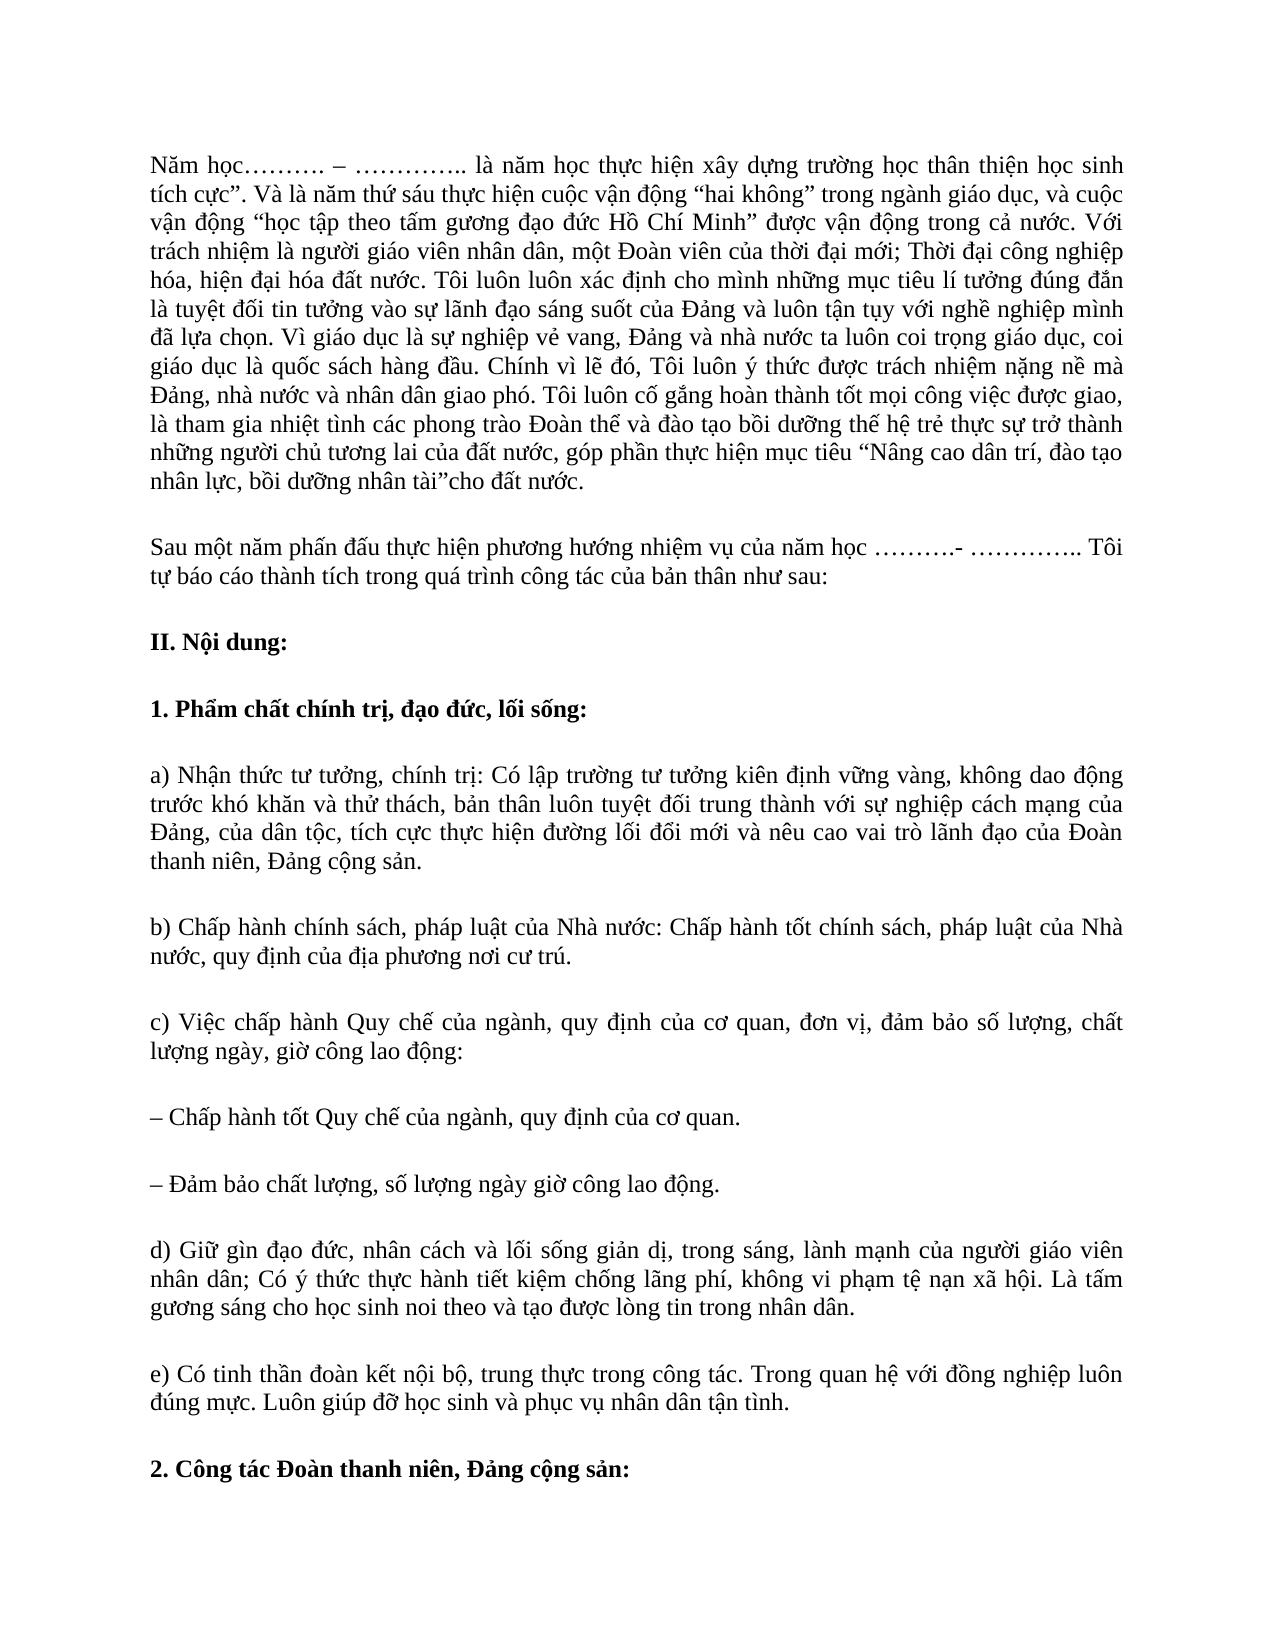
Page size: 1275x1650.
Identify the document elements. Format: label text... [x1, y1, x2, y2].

text 2. Công tác Đoàn thanh niên, Đảng cộng sản: [150, 1454, 1125, 1482]
text b) Chấp hành chính sách, pháp luật của Nhà nước: Chấp hành tốt chính sách, pháp luật của Nhà nước, quy định của địa phương nơi cư trú. [150, 912, 1125, 970]
text 1. Phẩm chất chính trị, đạo đức, lối sống: [150, 694, 1125, 722]
text – Đảm bảo chất lượng, số lượng ngày giờ công lao động. [150, 1169, 1125, 1197]
text d) Giữ gìn đạo đức, nhân cách và lối sống giản dị, trong sáng, lành mạnh của người giáo viên nhân dân; Có ý thức thực hành tiết kiệm chống lãng phí, không vi phạm tệ nạn xã hội. Là tấm gương sáng cho học sinh noi theo và tạo được lòng tin trong nhân dân. [150, 1235, 1125, 1321]
text a) Nhận thức tư tưởng, chính trị: Có lập trường tư tưởng kiên định vững vàng, không dao động trước khó khăn và thử thách, bản thân luôn tuyệt đối trung thành với sự nghiệp cách mạng của Đảng, của dân tộc, tích cực thực hiện đường lối đổi mới và nêu cao vai trò lãnh đạo của Đoàn thanh niên, Đảng cộng sản. [150, 760, 1125, 875]
text Sau một năm phấn đấu thực hiện phương hướng nhiệm vụ của năm học ……….- ………….. Tôi tự báo cáo thành tích trong quá trình công tác của bản thân như sau: [150, 532, 1125, 590]
text e) Có tinh thần đoàn kết nội bộ, trung thực trong công tác. Trong quan hệ với đồng nghiệp luôn đúng mực. Luôn giúp đỡ học sinh và phục vụ nhân dân tận tình. [150, 1359, 1125, 1416]
text Năm học………. – ………….. là năm học thực hiện xây dựng trường học thân thiện học sinh tích cực”. Và là năm thứ sáu thực hiện cuộc vận động “hai không” trong ngành giáo dục, và cuộc vận động “học tập theo tấm gương đạo đức Hồ Chí Minh” được vận động trong cả nước. Với trách nhiệm là người giáo viên nhân dân, một Đoàn viên của thời đại mới; Thời đại công nghiệp hóa, hiện đại hóa đất nước. Tôi luôn luôn xác định cho mình những mục tiêu lí tưởng đúng đắn là tuyệt đối tin tưởng vào sự lãnh đạo sáng suốt của Đảng và luôn tận tụy với nghề nghiệp mình đã lựa chọn. Vì giáo dục là sự nghiệp vẻ vang, Đảng và nhà nước ta luôn coi trọng giáo dục, coi giáo dục là quốc sách hàng đầu. Chính vì lẽ đó, Tôi luôn ý thức được trách nhiệm nặng nề mà Đảng, nhà nước và nhân dân giao phó. Tôi luôn cố gắng hoàn thành tốt mọi công việc được giao, là tham gia nhiệt tình các phong trào Đoàn thể và đào tạo bồi dưỡng thế hệ trẻ thực sự trở thành những người chủ tương lai của đất nước, góp phần thực hiện mục tiêu “Nâng cao dân trí, đào tạo nhân lực, bồi dưỡng nhân tài”cho đất nước. [150, 150, 1125, 495]
text c) Việc chấp hành Quy chế của ngành, quy định của cơ quan, đơn vị, đảm bảo số lượng, chất lượng ngày, giờ công lao động: [150, 1007, 1125, 1065]
text II. Nội dung: [150, 627, 1125, 656]
text – Chấp hành tốt Quy chế của ngành, quy định của cơ quan. [150, 1102, 1125, 1131]
